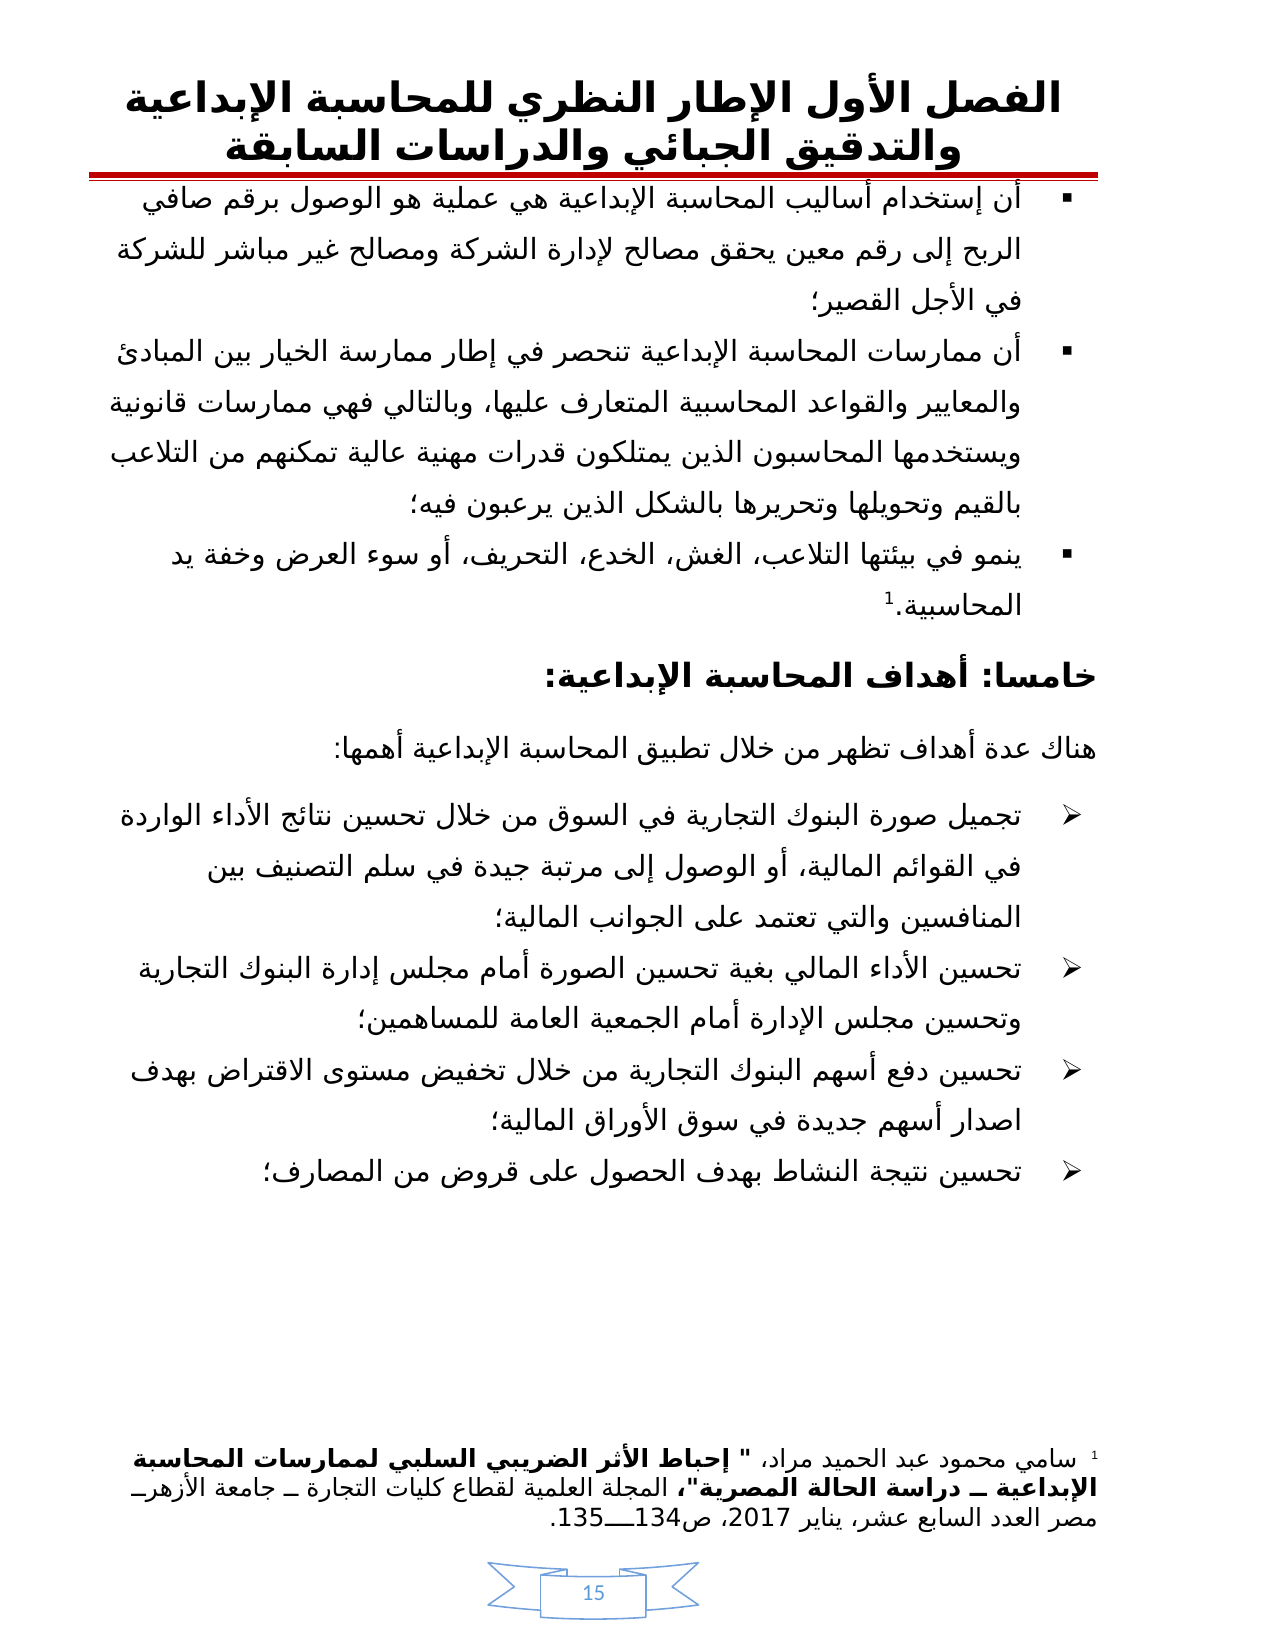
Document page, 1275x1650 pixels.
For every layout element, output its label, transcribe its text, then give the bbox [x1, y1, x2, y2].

list تحسين الأداء المالي بغية تحسين الصورة أمام مجلس إدارة البنوك التجارية وتحسين مجلس الإدارة أمام الجمعية العامة للمساهمين؛ [89, 951, 1060, 1036]
text هناك عدة أهداف تظهر من خلال تطبيق المحاسبة الإبداعية أهمها: [89, 731, 1098, 765]
list تجميل صورة البنوك التجارية في السوق من خلال تحسين نتائج الأداء الواردة في القوائم المالية، أو الوصول إلى مرتبة جيدة في سلم التصنيف بين المنافسين والتي تعتمد على الجوانب المالية؛ [89, 798, 1060, 934]
list ينمو في بيئتها التلاعب، الغش، الخدع، التحريف، أو سوء العرض وخفة يد المحاسبية. [89, 538, 1060, 623]
list تحسين دفع أسهم البنوك التجارية من خلال تخفيض مستوى الاقتراض بهدف اصدار أسهم جديدة في سوق الأوراق المالية؛ [89, 1053, 1060, 1138]
list أن ممارسات المحاسبة الإبداعية تنحصر في إطار ممارسة الخيار بين المبادئ والمعايير والقواعد المحاسبية المتعارف عليها، وبالتالي فهي ممارسات قانونية ويستخدمها المحاسبون الذين يمتلكون قدرات مهنية عالية تمكنهم من التلاعب بالقيم وتحويلها وتحريرها بالشكل الذين يرعبون فيه؛ [89, 334, 1060, 521]
text خامسا: أهداف المحاسبة الإبداعية: [89, 656, 1098, 695]
list تحسين نتيجة النشاط بهدف الحصول على قروض من المصارف؛ [89, 1155, 1060, 1189]
list أن إستخدام أساليب المحاسبة الإبداعية هي عملية هو الوصول برقم صافي الربح إلى رقم معين يحقق مصالح لإدارة الشركة ومصالح غير مباشر للشركة في الأجل القصير؛ [89, 181, 1060, 317]
